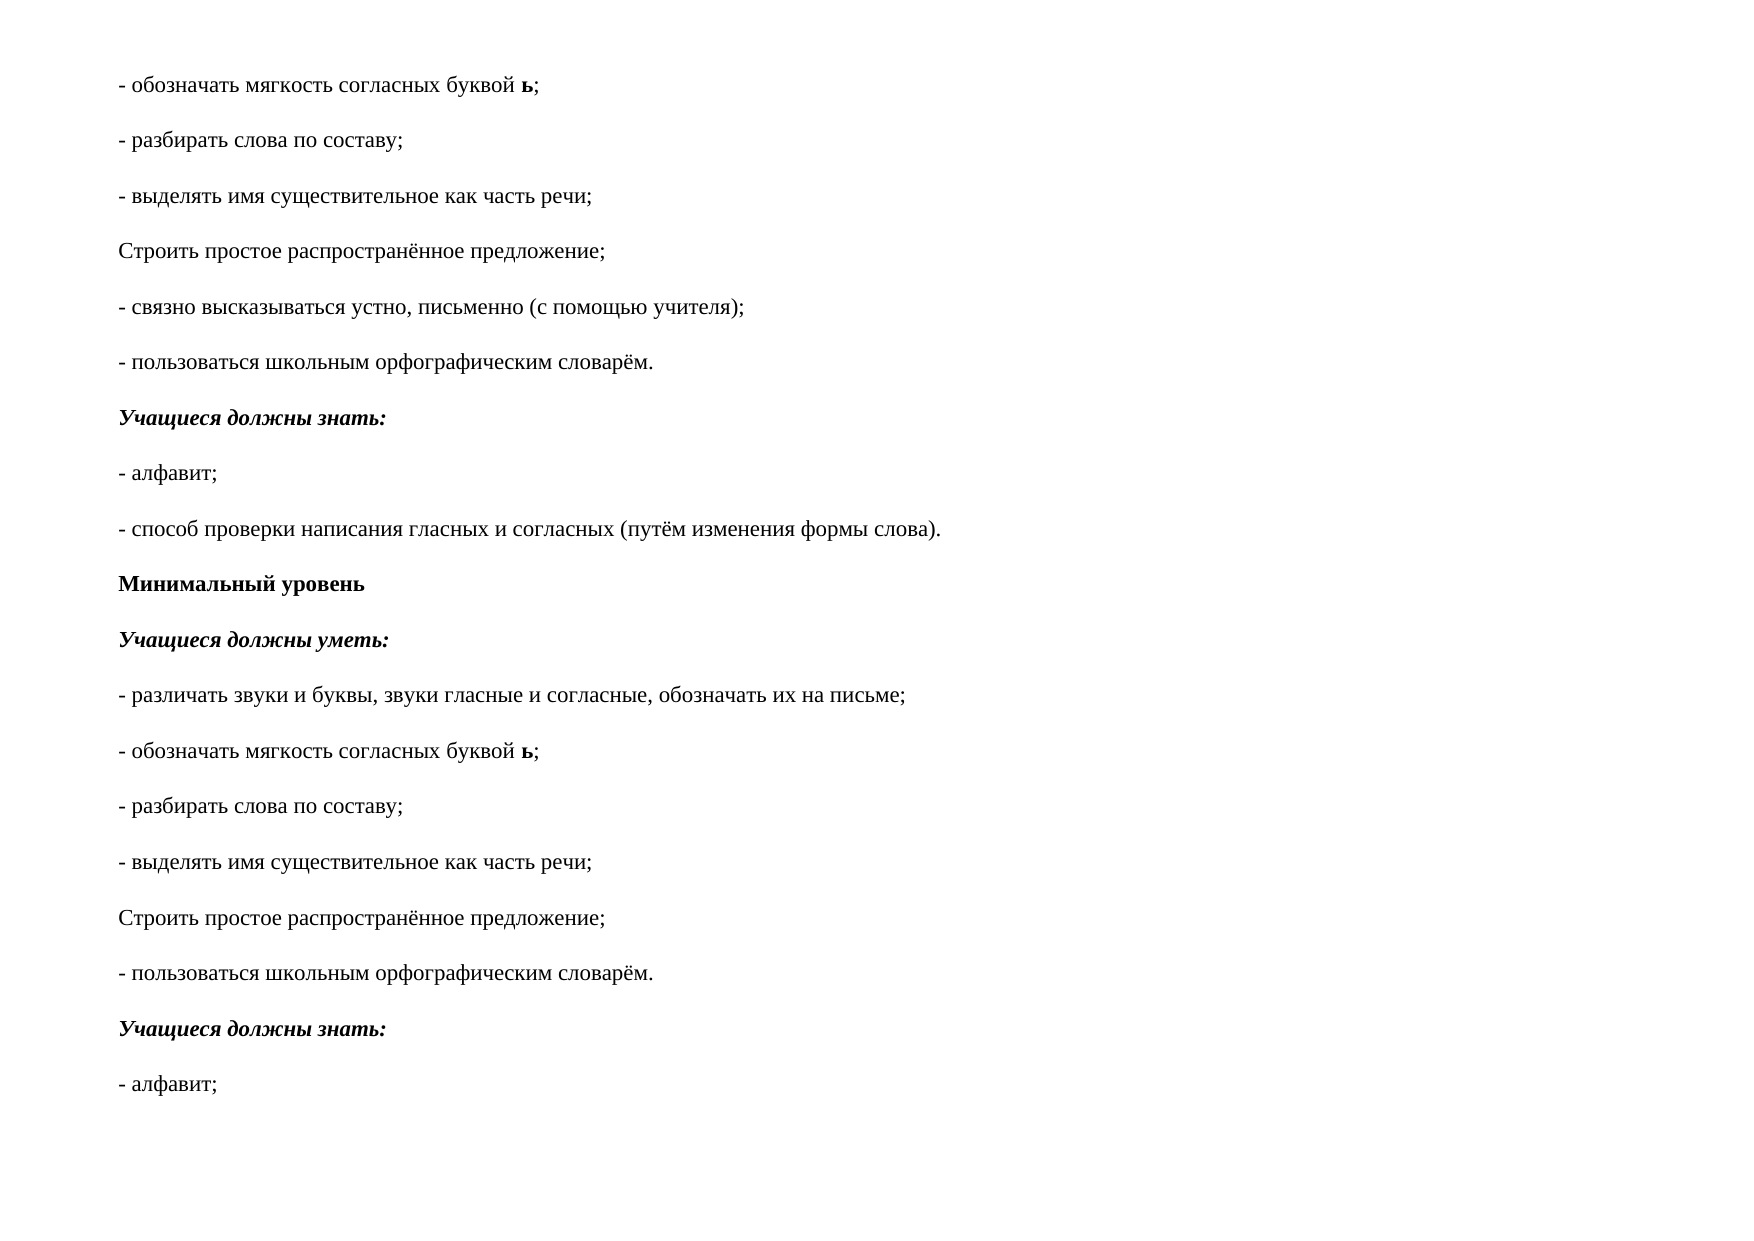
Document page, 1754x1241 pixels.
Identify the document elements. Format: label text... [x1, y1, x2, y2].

text - способ проверки написания гласных и согласных (путём изменения формы слова). [118, 682, 1636, 708]
text - разбирать слова по составу; [118, 293, 1636, 319]
text Учащиеся должны уметь: [118, 793, 1636, 819]
text - подбирать группы родственных слов (несложные случаи); [118, 126, 1636, 153]
text - различать звуки и буквы, звуки гласные и согласные, обозначать их на письме; [118, 848, 1636, 874]
text Учащиеся должны знать: [118, 571, 1636, 597]
text - проверять написание безударных гласных, звонких и глухих согласных путём изменения формы слова; [118, 182, 1636, 208]
text - пользоваться школьным орфографическим словарём. [118, 515, 1636, 541]
text Минимальный уровень [118, 737, 1636, 763]
text - выделять имя существительное как часть речи; [118, 348, 1636, 375]
text - разбирать слова по составу; [118, 959, 1636, 986]
text - обозначать мягкость согласных буквой ь; [118, 904, 1636, 930]
text Строить простое распространённое предложение; [118, 404, 1636, 430]
text - обозначать мягкость согласных буквой ь; [118, 237, 1636, 264]
text - алфавит; [118, 626, 1636, 652]
text - связно высказываться устно, письменно (с помощью учителя); [118, 459, 1636, 486]
text - выделять имя существительное как часть речи; [118, 1015, 1636, 1041]
text - различать звуки и буквы, звуки гласные и согласные, обозначать их на письме; [118, 71, 1636, 97]
text Строить простое распространённое предложение; [118, 1070, 1636, 1097]
